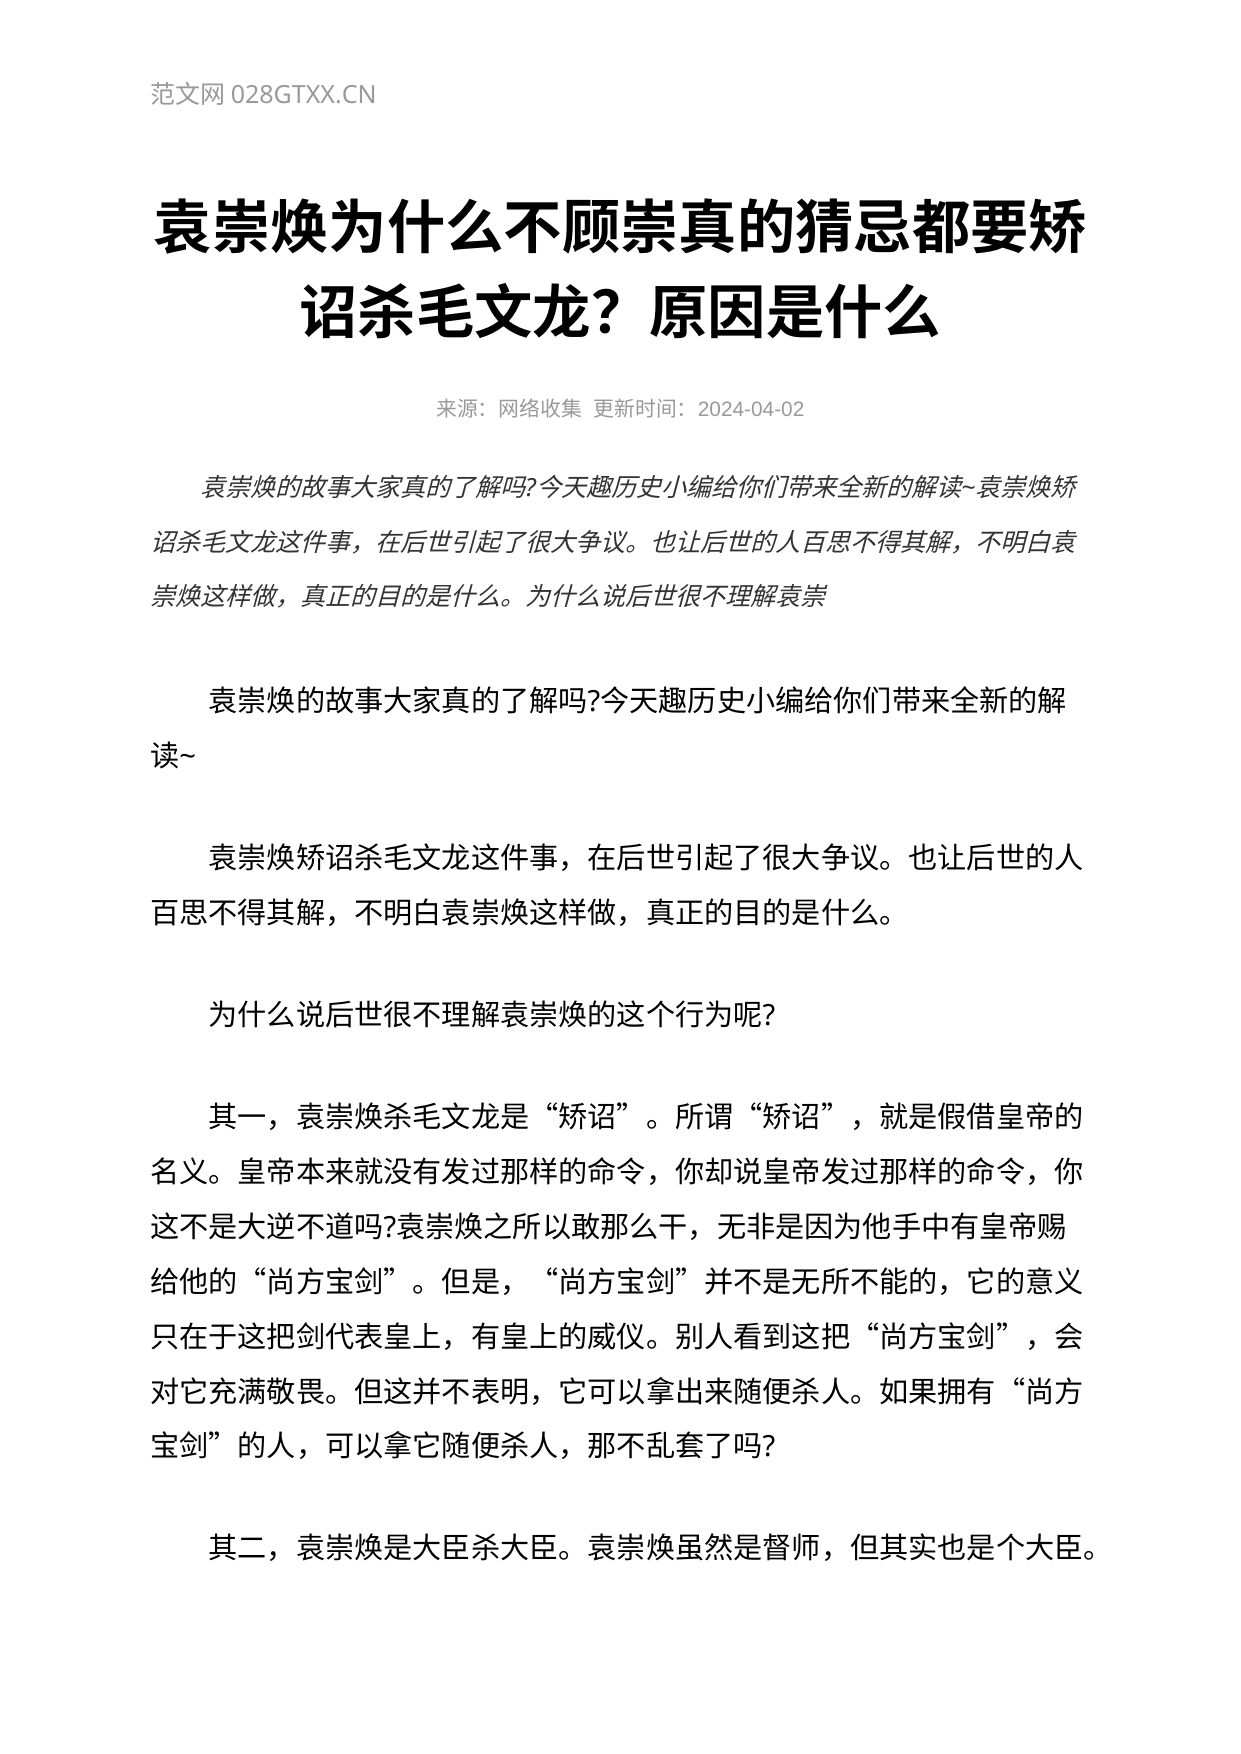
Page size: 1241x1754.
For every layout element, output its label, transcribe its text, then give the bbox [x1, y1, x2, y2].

subtitle 袁崇焕为什么不顾崇真的猜忌都要矫诏杀毛文龙？原因是什么 [150, 181, 1090, 350]
text 袁崇焕的故事大家真的了解吗?今天趣历史小编给你们带来全新的解读~ [150, 678, 1090, 775]
text 其一，袁崇焕杀毛文龙是“矫诏”。所谓“矫诏”，就是假借皇帝的名义。皇帝本来就没有发过那样的命令，你却说皇帝发过那样的命令，你这不是大逆不道吗?袁崇焕之所以敢那么干，无非是因为他手中有皇帝赐给他的“尚方宝剑”。但是，“尚方宝剑”并不是无所不能的，它的意义只在于这把剑代表皇上，有皇上的威仪。别人看到这把“尚方宝剑”，会对它充满敬畏。但这并不表明，它可以拿出来随便杀人。如果拥有“尚方宝剑”的人，可以拿它随便杀人，那不乱套了吗? [150, 1093, 1090, 1465]
text 为什么说后世很不理解袁崇焕的这个行为呢? [150, 992, 1090, 1034]
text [150, 1525, 1090, 1567]
text 袁崇焕的故事大家真的了解吗?今天趣历史小编给你们带来全新的解读~袁崇焕矫诏杀毛文龙这件事，在后世引起了很大争议。也让后世的人百思不得其解，不明白袁崇焕这样做，真正的目的是什么。为什么说后世很不理解袁崇 [150, 468, 1090, 613]
text 袁崇焕矫诏杀毛文龙这件事，在后世引起了很大争议。也让后世的人百思不得其解，不明白袁崇焕这样做，真正的目的是什么。 [150, 835, 1090, 932]
text 来源：网络收集 更新时间：2024-04-02 [150, 397, 1090, 421]
